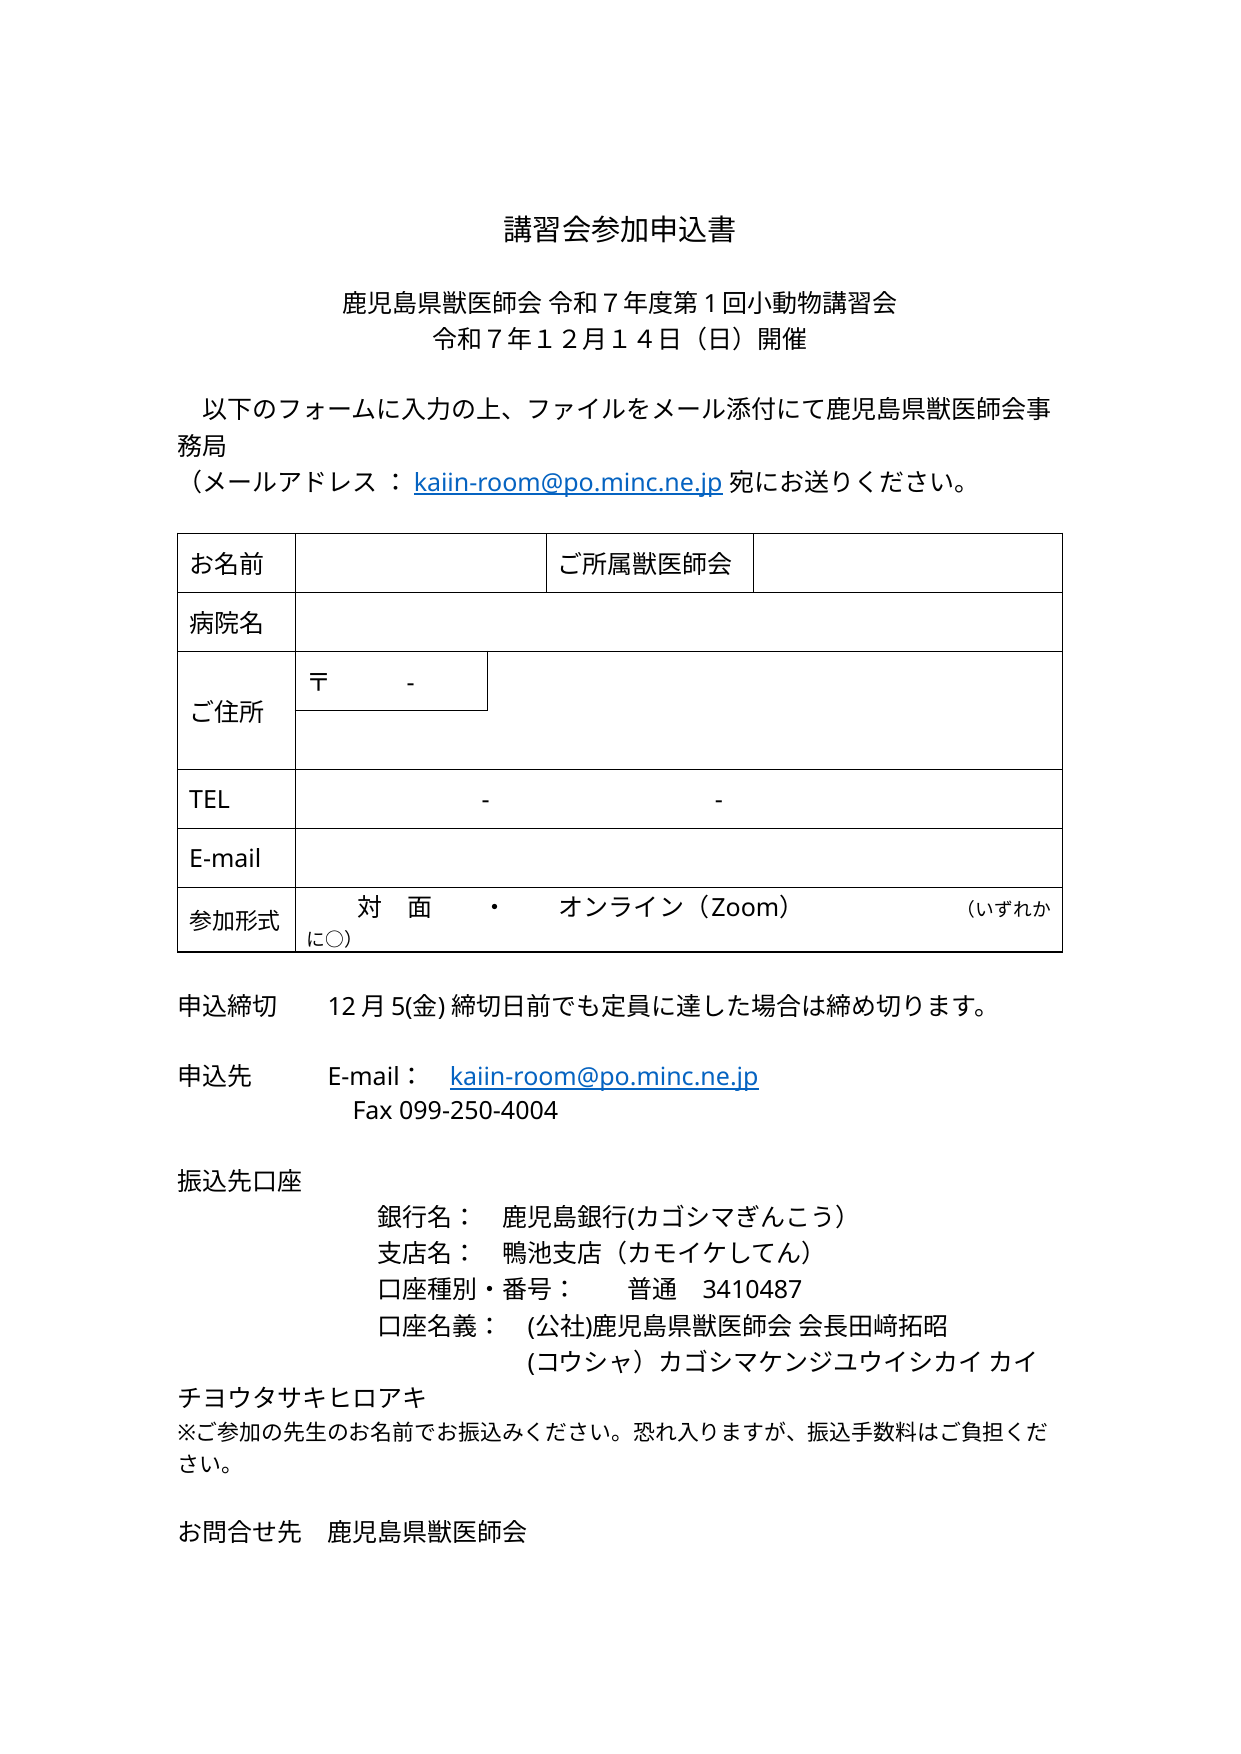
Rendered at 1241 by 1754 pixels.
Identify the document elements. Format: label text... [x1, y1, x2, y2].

text 講習会参加申込書 [177, 207, 1063, 249]
table_cell [296, 829, 1062, 887]
table_cell ご住所 [178, 652, 295, 769]
table_cell 〒 - [296, 652, 487, 710]
table_cell 病院名 [178, 593, 295, 651]
text 令和７年１２月１４日（日）開催 [177, 319, 1063, 356]
table_header [296, 534, 546, 592]
text 銀行名： 鹿児島銀行(カゴシマぎんこう） [177, 1197, 1063, 1234]
text （メールアドレス ： kaiin-room@po.minc.ne.jp 宛にお送りください。 [177, 462, 1063, 498]
text Fax 099-250-4004 [177, 1093, 1063, 1127]
table_header [754, 534, 1062, 592]
text 申込先 E-mail： kaiin-room@po.minc.ne.jp [177, 1057, 1063, 1093]
text 申込締切 12月5(金) 締切日前でも定員に達した場合は締め切ります。 [177, 986, 1063, 1023]
table_cell - - [296, 770, 1062, 828]
text 口座名義： (公社)鹿児島県獣医師会 会長田﨑拓昭 [177, 1306, 1063, 1342]
table_cell E-mail [178, 829, 295, 887]
table_header ご所属獣医師会 [547, 534, 753, 592]
table_cell [296, 710, 1062, 769]
table_header お名前 [178, 534, 295, 592]
text 以下のフォームに入力の上、ファイルをメール添付にて鹿児島県獣医師会事務局 [177, 390, 1063, 462]
table_cell TEL [178, 770, 295, 828]
table_cell [488, 652, 1062, 710]
text ※ご参加の先生のお名前でお振込みください。恐れ入りますが、振込手数料はご負担ください。 [177, 1415, 1063, 1478]
text (コウシャ）カゴシマケンジユウイシカイ カイチヨウタサキヒロアキ [177, 1342, 1063, 1415]
table_cell 対 面 ・ オンライン（Zoom） （いずれかに○） [296, 888, 1062, 951]
text 支店名： 鴨池支店（カモイケしてん） [177, 1234, 1063, 1270]
text 振込先口座 [177, 1161, 1063, 1197]
table_cell 参加形式 [178, 888, 295, 951]
text 口座種別・番号： 普通 3410487 [177, 1270, 1063, 1306]
text お問合せ先 鹿児島県獣医師会 [177, 1512, 1063, 1549]
text 鹿児島県獣医師会 令和７年度第1回小動物講習会 [177, 283, 1063, 319]
table_cell [296, 593, 1062, 651]
